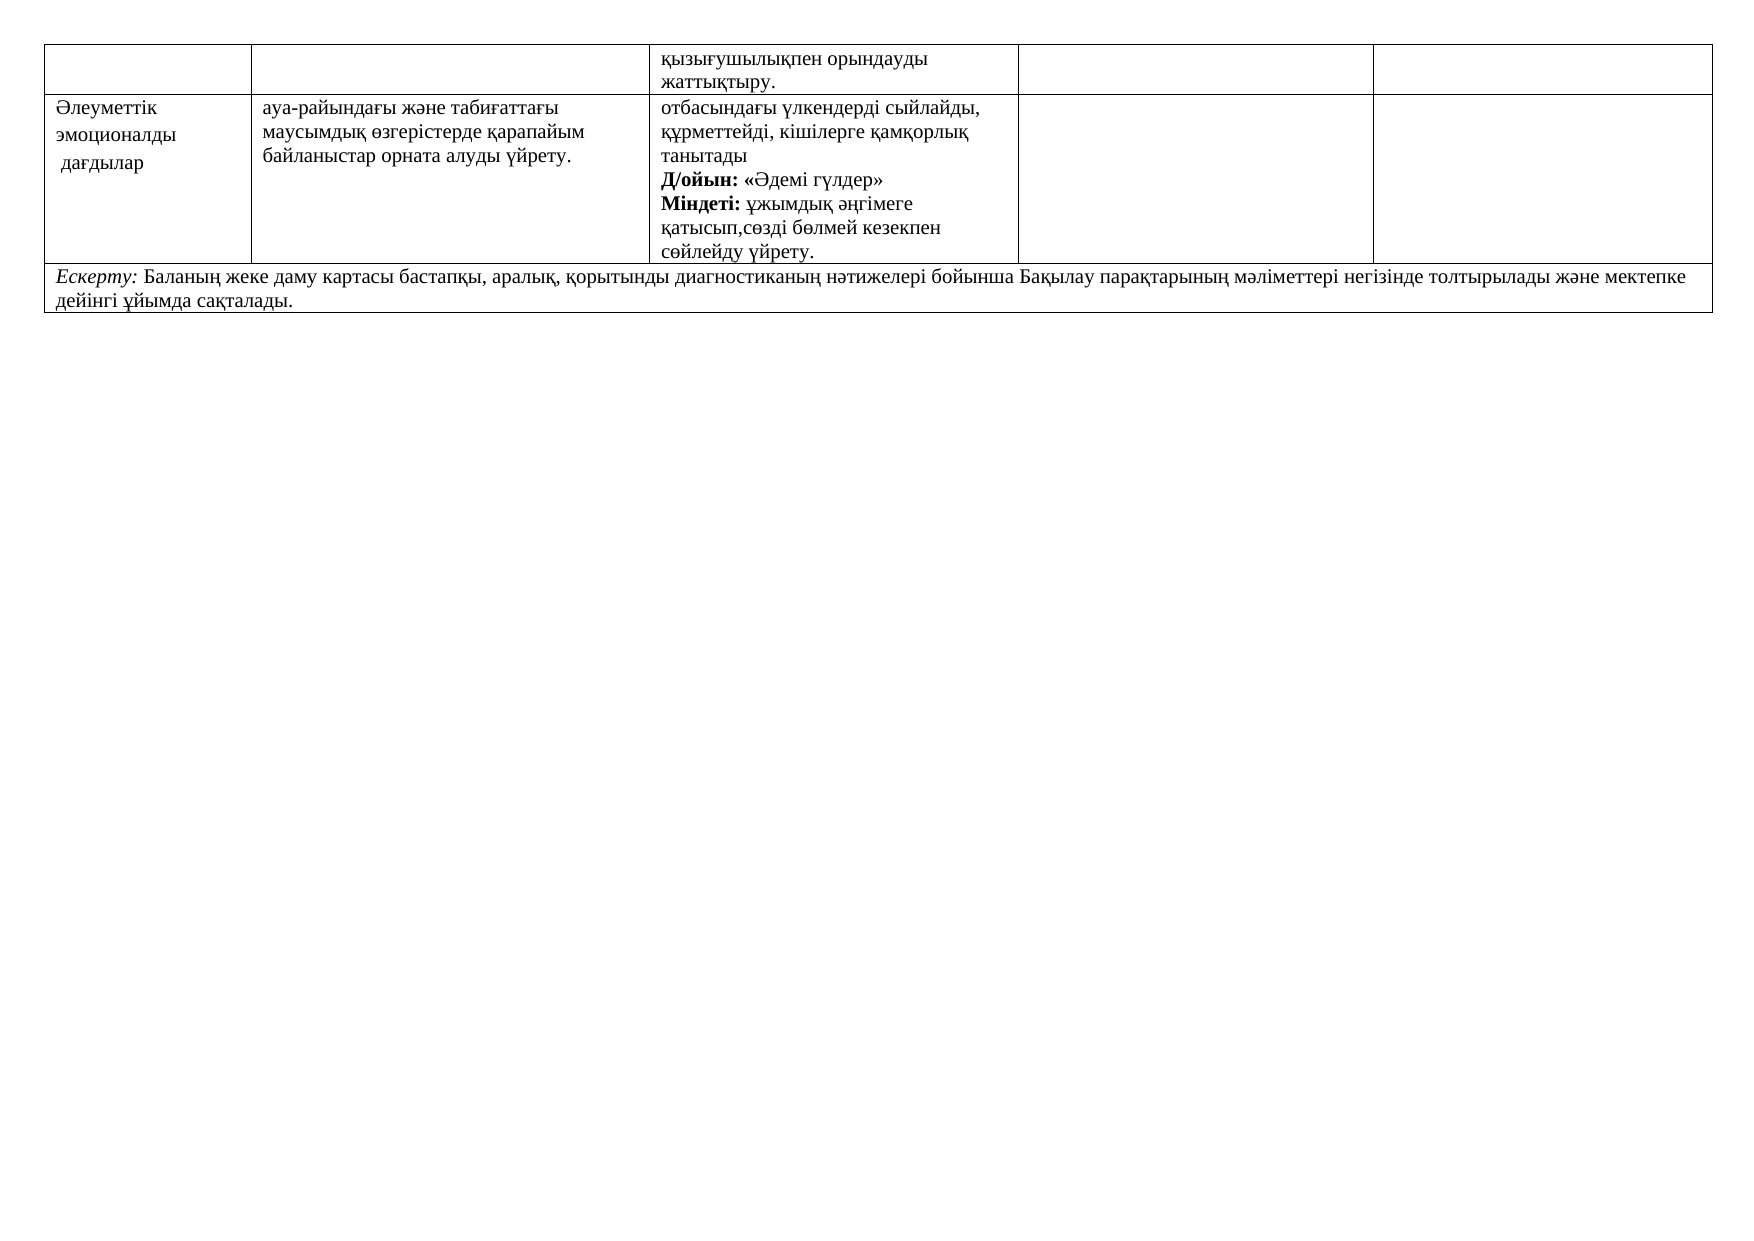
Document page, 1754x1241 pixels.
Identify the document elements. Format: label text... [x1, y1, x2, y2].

table_cell Ескерту: Баланың жеке даму картасы бастапқы, аралық, қорытынды диагностиканың нәтижелері бойынша Бақылау парақтарының мәліметтері негізінде толтырылады және мектепке дейінгі ұйымда сақталады. [45, 264, 1712, 312]
table_cell отбасындағы үлкендерді сыйлайды, құрметтейді, кішілерге қамқорлық танытады Д/ойын: «Әдемі гүлдер» Міндеті: ұжымдық әңгімеге қатысып,сөзді бөлмей кезекпен сөйлейду үйрету. [650, 95, 1018, 263]
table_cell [252, 45, 649, 93]
table_cell ауа-райындағы және табиғаттағы маусымдық өзгерістерде қарапайым байланыстар орната алуды үйрету. [252, 95, 649, 263]
table_cell [1374, 45, 1712, 93]
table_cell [650, 45, 1018, 93]
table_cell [45, 45, 251, 93]
table_cell [1374, 95, 1712, 263]
table_cell [1019, 95, 1373, 263]
table_cell [1019, 45, 1373, 93]
table_cell Әлеуметтік эмоционалды дағдылар [45, 95, 251, 263]
